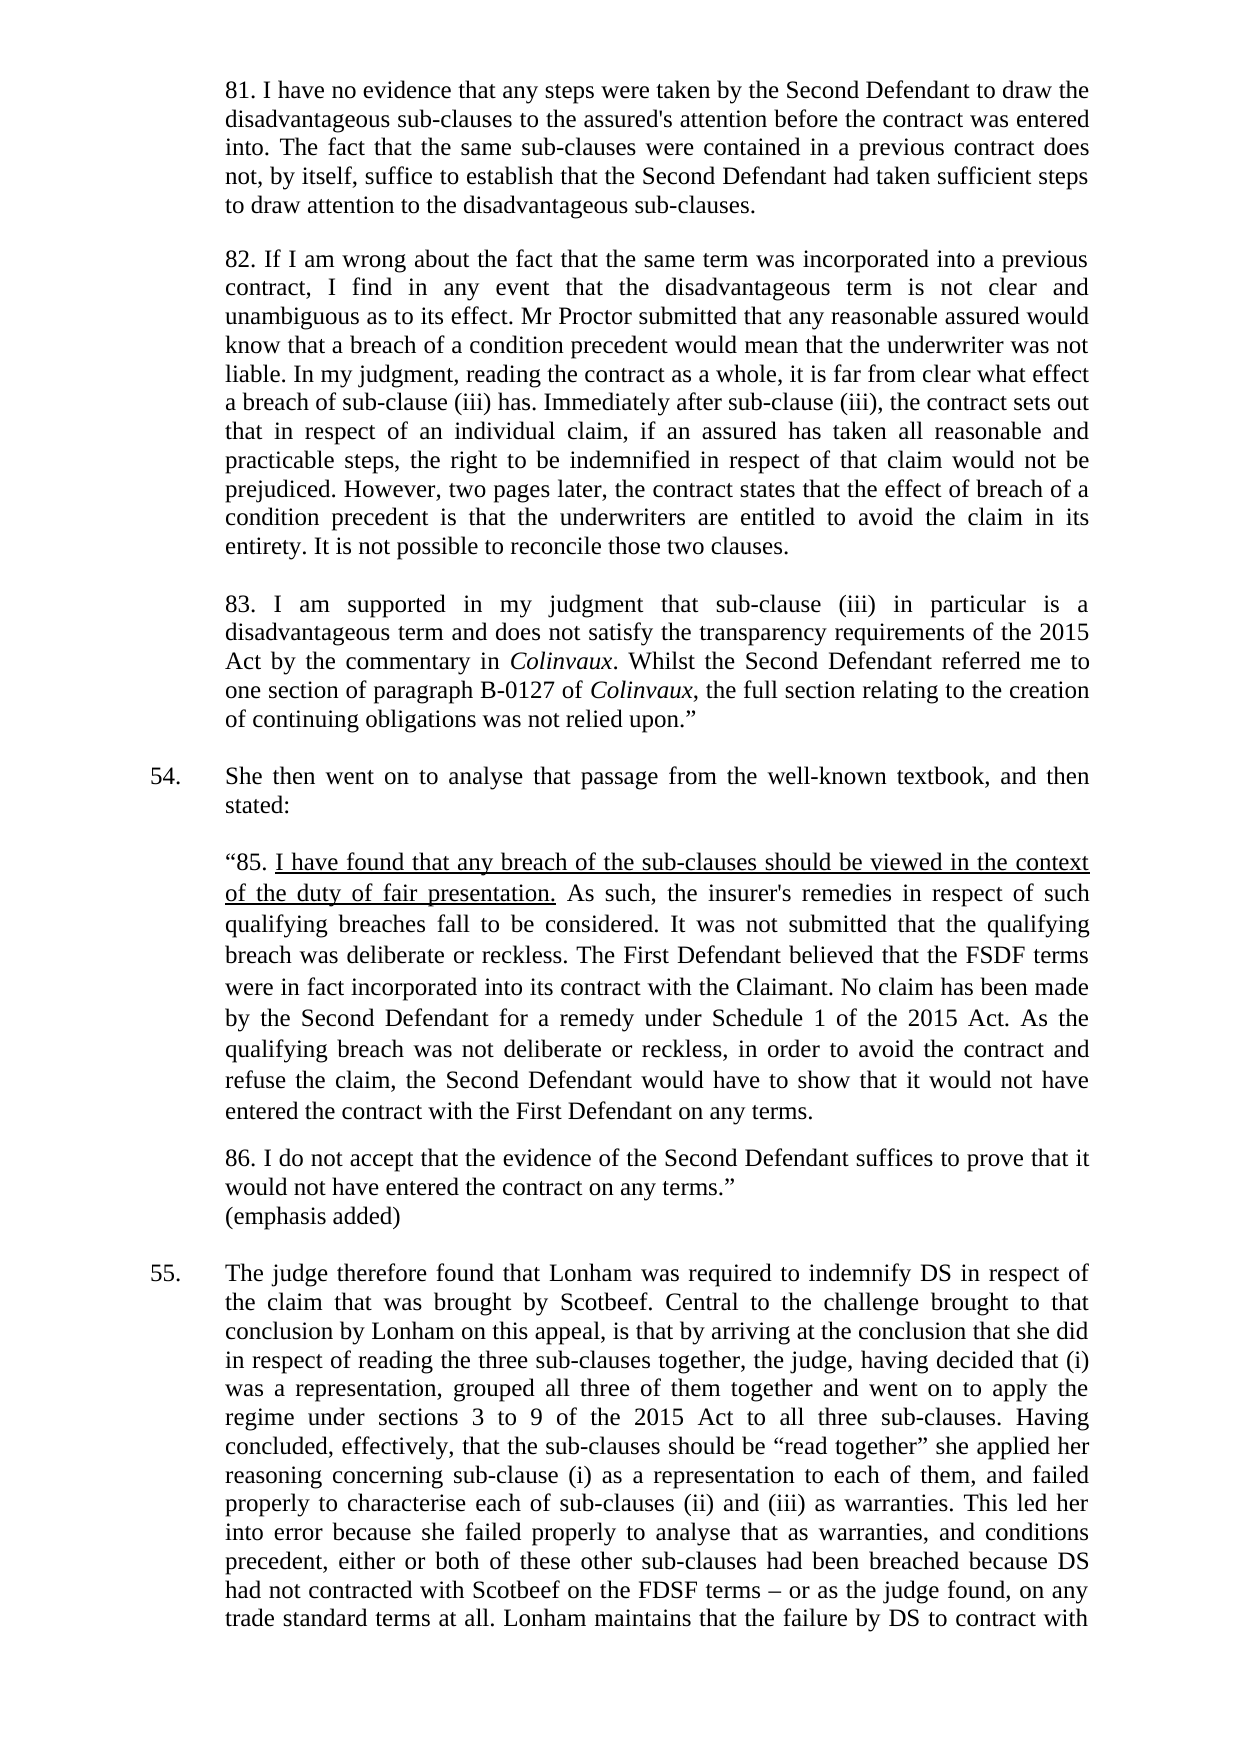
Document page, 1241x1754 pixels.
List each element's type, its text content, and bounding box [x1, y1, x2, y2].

list (emphasis added) [225, 1201, 1090, 1230]
list 82. If I am wrong about the fact that the same term was incorporated into a previous contract, I find in any event that the disadvantageous term is not clear and unambiguous as to its effect. Mr Proctor submitted that any reasonable assured would know that a breach of a condition precedent would mean that the underwriter was not liable. In my judgment, reading the contract as a whole, it is far from clear what effect a breach of sub-clause (iii) has. Immediately after sub-clause (iii), the contract sets out that in respect of an individual claim, if an assured has taken all reasonable and practicable steps, the right to be indemnified in respect of that claim would not be prejudiced. However, two pages later, the contract states that the effect of breach of a condition precedent is that the underwriters are entitled to avoid the claim in its entirety. It is not possible to reconcile those two clauses. [225, 244, 1090, 560]
list 81. I have no evidence that any steps were taken by the Second Defendant to draw the disadvantageous sub-clauses to the assured's attention before the contract was entered into. The fact that the same sub-clauses were contained in a previous contract does not, by itself, suffice to establish that the Second Defendant had taken sufficient steps to draw attention to the disadvantageous sub-clauses. [225, 75, 1090, 219]
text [150, 1258, 1090, 1632]
list 83. I am supported in my judgment that sub-clause (iii) in particular is a disadvantageous term and does not satisfy the transparency requirements of the 2015 Act by the commentary in Colinvaux. Whilst the Second Defendant referred me to one section of paragraph B-0127 of Colinvaux, the full section relating to the creation of continuing obligations was not relied upon.” [225, 589, 1090, 732]
list 86. I do not accept that the evidence of the Second Defendant suffices to prove that it would not have entered the contract on any terms.” [225, 1143, 1090, 1201]
text “85. I have found that any breach of the sub-clauses should be viewed in the context of the duty of fair presentation. As such, the insurer's remedies in respect of such qualifying breaches fall to be considered. It was not submitted that the qualifying breach was deliberate or reckless. The First Defendant believed that the FSDF terms were in fact incorporated into its contract with the Claimant. No claim has been made by the Second Defendant for a remedy under Schedule 1 of the 2015 Act. As the qualifying breach was not deliberate or reckless, in order to avoid the contract and refuse the claim, the Second Defendant would have to show that it would not have entered the contract with the First Defendant on any terms. [225, 847, 1090, 1124]
text She then went on to analyse that passage from the well-known textbook, and then stated: [150, 761, 1090, 819]
